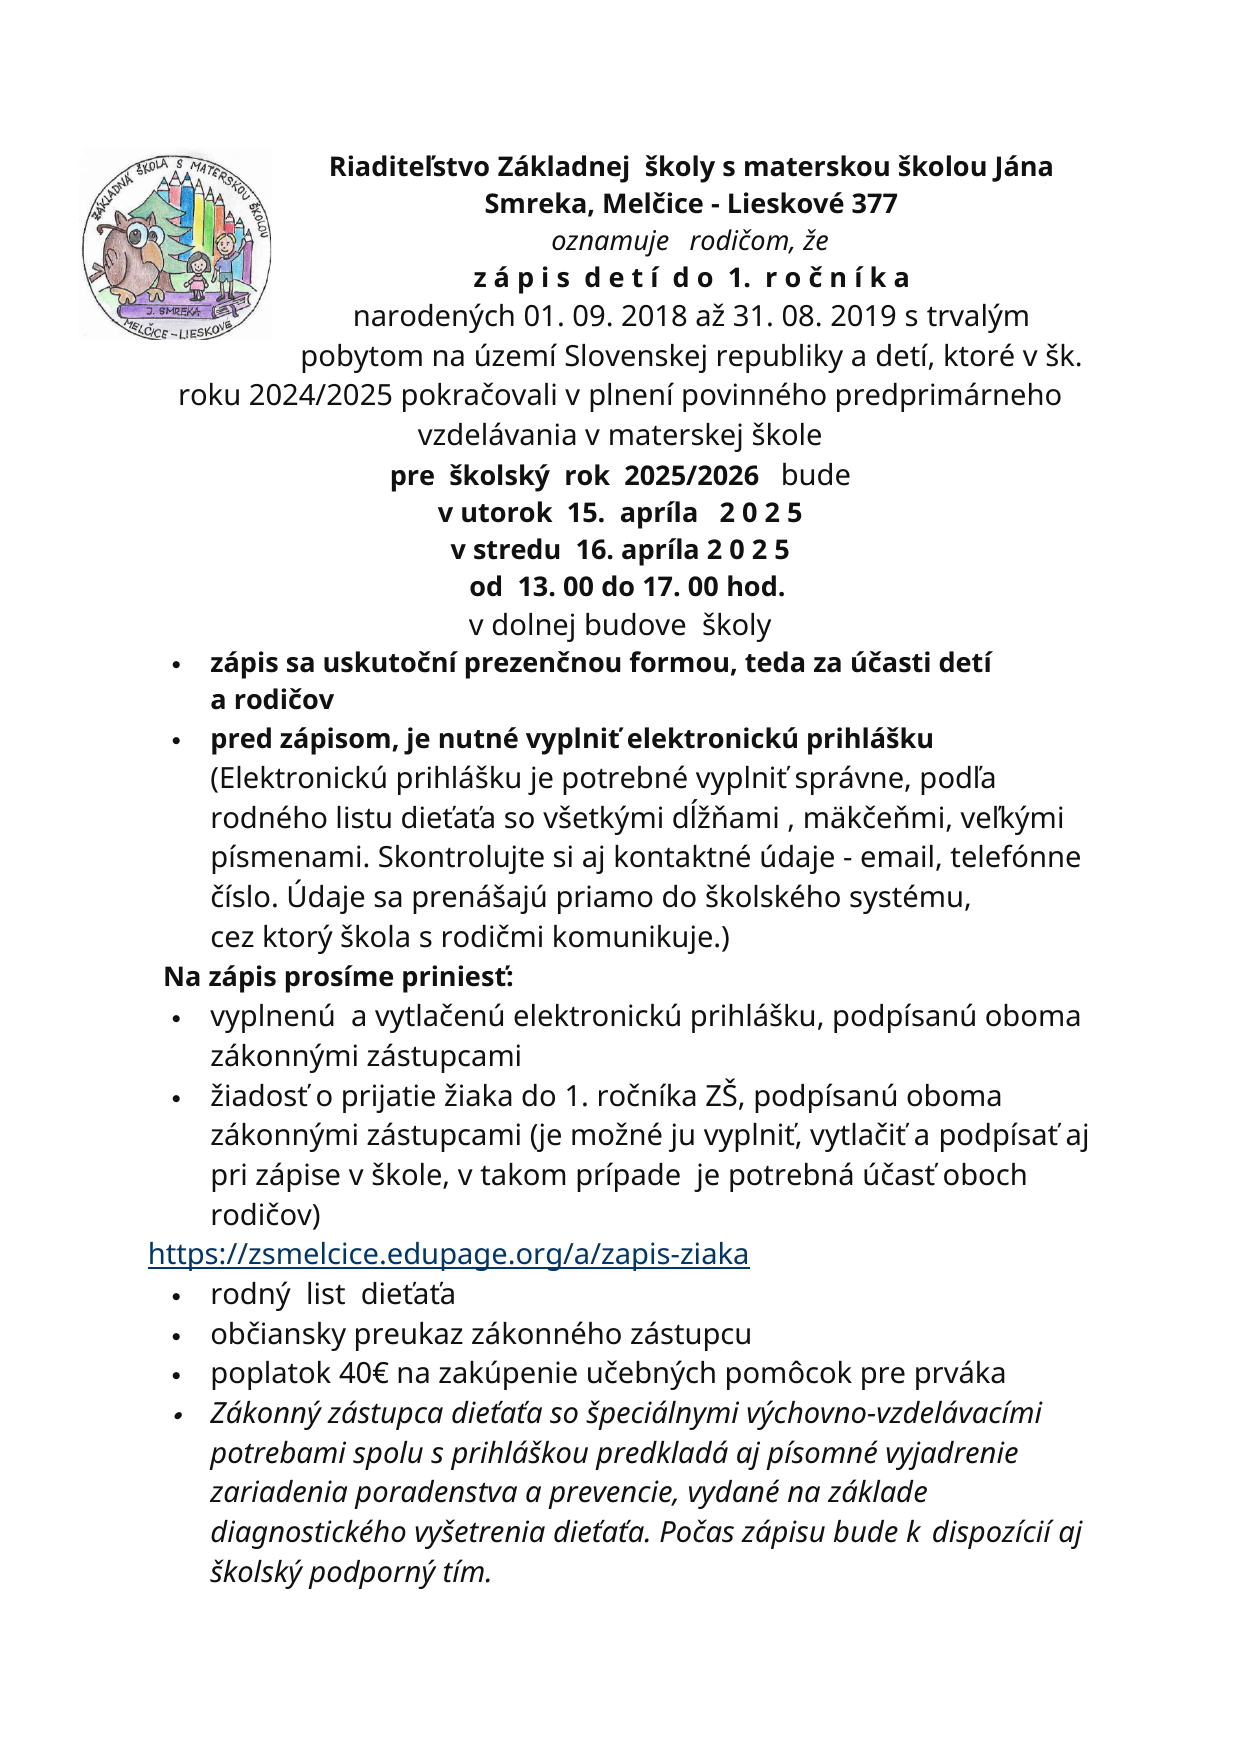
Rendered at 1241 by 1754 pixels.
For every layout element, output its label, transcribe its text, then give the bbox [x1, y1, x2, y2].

list Zákonný zástupca dieťaťa so špeciálnymi výchovno-vzdelávacími potrebami spolu s prihláškou predkladá aj písomné vyjadrenie zariadenia poradenstva a prevencie, vydané na základe diagnostického vyšetrenia dieťaťa. Počas zápisu bude k dispozícií aj školský podporný tím. [173, 1392, 1093, 1591]
text oznamuje rodičom, že [272, 221, 1093, 258]
text od 13. 00 do 17. 00 hod. [148, 567, 1093, 604]
list zápis sa uskutoční prezenčnou formou, teda za účasti detí a rodičov [173, 644, 1093, 718]
text Riaditeľstvo Základnej školy s materskou školou Jána Smreka, Melčice - Lieskové 377 [272, 148, 1093, 221]
text https://zsmelcice.edupage.org/a/zapis-ziaka [148, 1233, 1093, 1273]
text z á p i s d e t í d o 1. r o č n í k a [272, 258, 1093, 295]
list vyplnenú a vytlačenú elektronickú prihlášku, podpísanú oboma zákonnými zástupcami [173, 995, 1093, 1075]
list rodný list dieťaťa [173, 1273, 1093, 1313]
text narodených 01. 09. 2018 až 31. 08. 2019 s trvalým pobytom na území Slovenskej republiky a detí, ktoré v šk. roku 2024/2025 pokračovali v plnení povinného predprimárneho vzdelávania v materskej škole [148, 295, 1093, 454]
list žiadosť o prijatie žiaka do 1. ročníka ZŠ, podpísanú oboma zákonnými zástupcami (je možné ju vyplniť, vytlačiť a podpísať aj pri zápise v škole, v takom prípade je potrebná účasť oboch rodičov) [173, 1075, 1093, 1233]
list pred zápisom, je nutné vyplniť elektronickú prihlášku (Elektronickú prihlášku je potrebné vyplniť správne, podľa rodného listu dieťaťa so všetkými dĺžňami , mäkčeňmi, veľkými písmenami. Skontrolujte si aj kontaktné údaje - email, telefónne číslo. Údaje sa prenášajú priamo do školského systému, cez ktorý škola s rodičmi komunikuje.) [173, 718, 1093, 956]
text v stredu 16. apríla 2 0 2 5 [148, 530, 1093, 567]
text pre školský rok 2025/2026 bude [148, 454, 1093, 493]
list poplatok 40€ na zakúpenie učebných pomôcok pre prváka [173, 1353, 1093, 1392]
text Na zápis prosíme priniesť: [148, 956, 1093, 995]
picture [77, 147, 272, 339]
text v utorok 15. apríla 2 0 2 5 [148, 493, 1093, 530]
list občiansky preukaz zákonného zástupcu [173, 1313, 1093, 1353]
text v dolnej budove školy [148, 604, 1093, 644]
